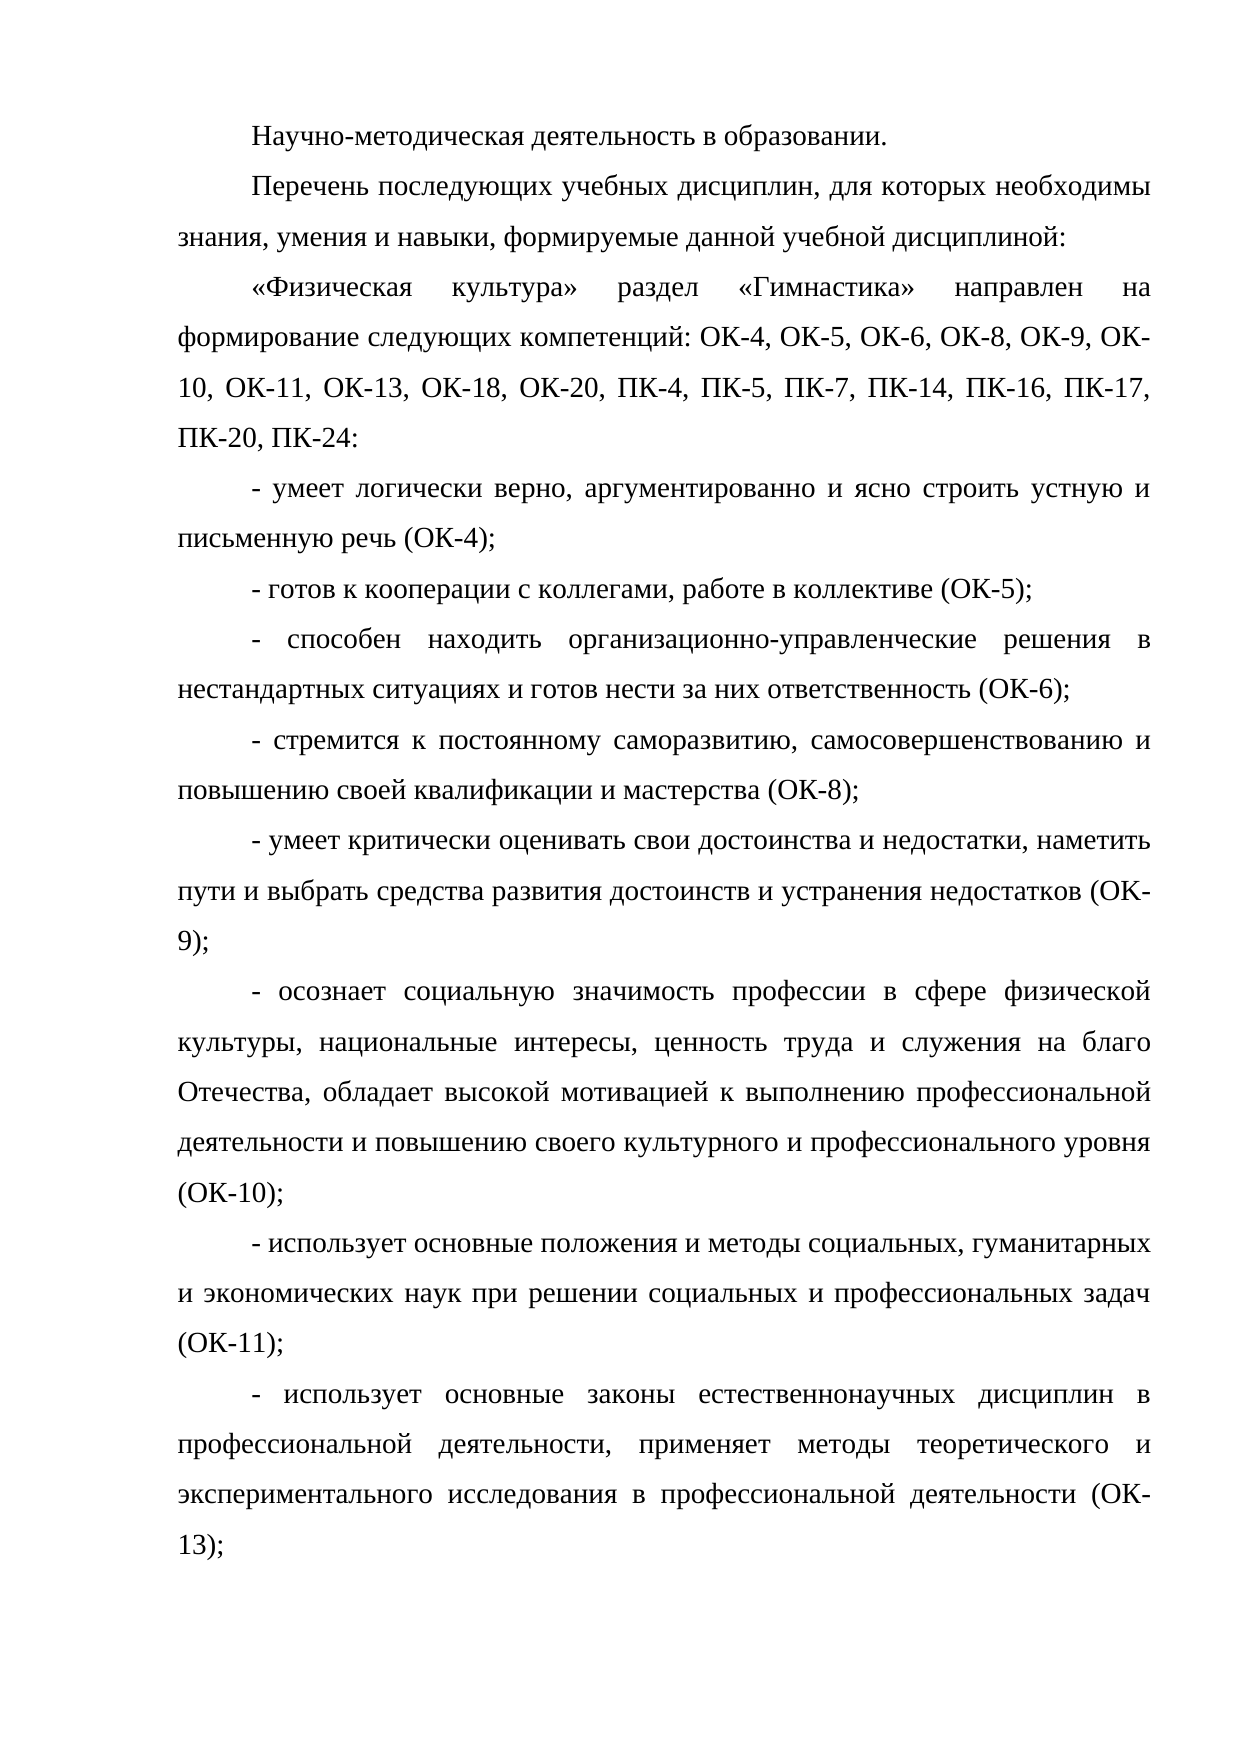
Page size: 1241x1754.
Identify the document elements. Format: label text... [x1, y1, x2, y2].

text - использует основные законы естественнонаучных дисциплин в профессиональной деятельности, применяет методы теоретического и экспериментального исследования в профессиональной деятельности (ОК-13); [177, 1376, 1152, 1560]
text Научно-методическая деятельность в образовании. [177, 118, 1152, 152]
text - использует основные положения и методы социальных, гуманитарных и экономических наук при решении социальных и профессиональных задач (ОК-11); [177, 1225, 1152, 1359]
text - готов к кооперации с коллегами, работе в коллективе (ОК-5); [177, 571, 1152, 604]
text - способен находить организационно-управленческие решения в нестандартных ситуациях и готов нести за них ответственность (ОК-6); [177, 621, 1152, 705]
text - стремится к постоянному саморазвитию, самосовершенствованию и повышению своей квалификации и мастерства (ОК-8); [177, 722, 1152, 806]
text «Физическая культура» раздел «Гимнастика» направлен на формирование следующих компетенций: ОК-4, ОК-5, ОК-6, ОК-8, ОК-9, ОК-10, ОК-11, ОК-13, ОК-18, ОК-20, ПК-4, ПК-5, ПК-7, ПК-14, ПК-16, ПК-17, ПК-20, ПК-24: [177, 269, 1152, 453]
text - умеет логически верно, аргументированно и ясно строить устную и письменную речь (ОК-4); [177, 470, 1152, 554]
text - умеет критически оценивать свои достоинства и недостатки, наметить пути и выбрать средства развития достоинств и устранения недостатков (ОK-9); [177, 822, 1152, 957]
text Перечень последующих учебных дисциплин, для которых необходимы знания, умения и навыки, формируемые данной учебной дисциплиной: [177, 168, 1152, 252]
text - осознает социальную значимость профессии в сфере физической культуры, национальные интересы, ценность труда и служения на благо Отечества, обладает высокой мотивацией к выполнению профессиональной деятельности и повышению своего культурного и профессионального уровня (ОК-10); [177, 973, 1152, 1208]
